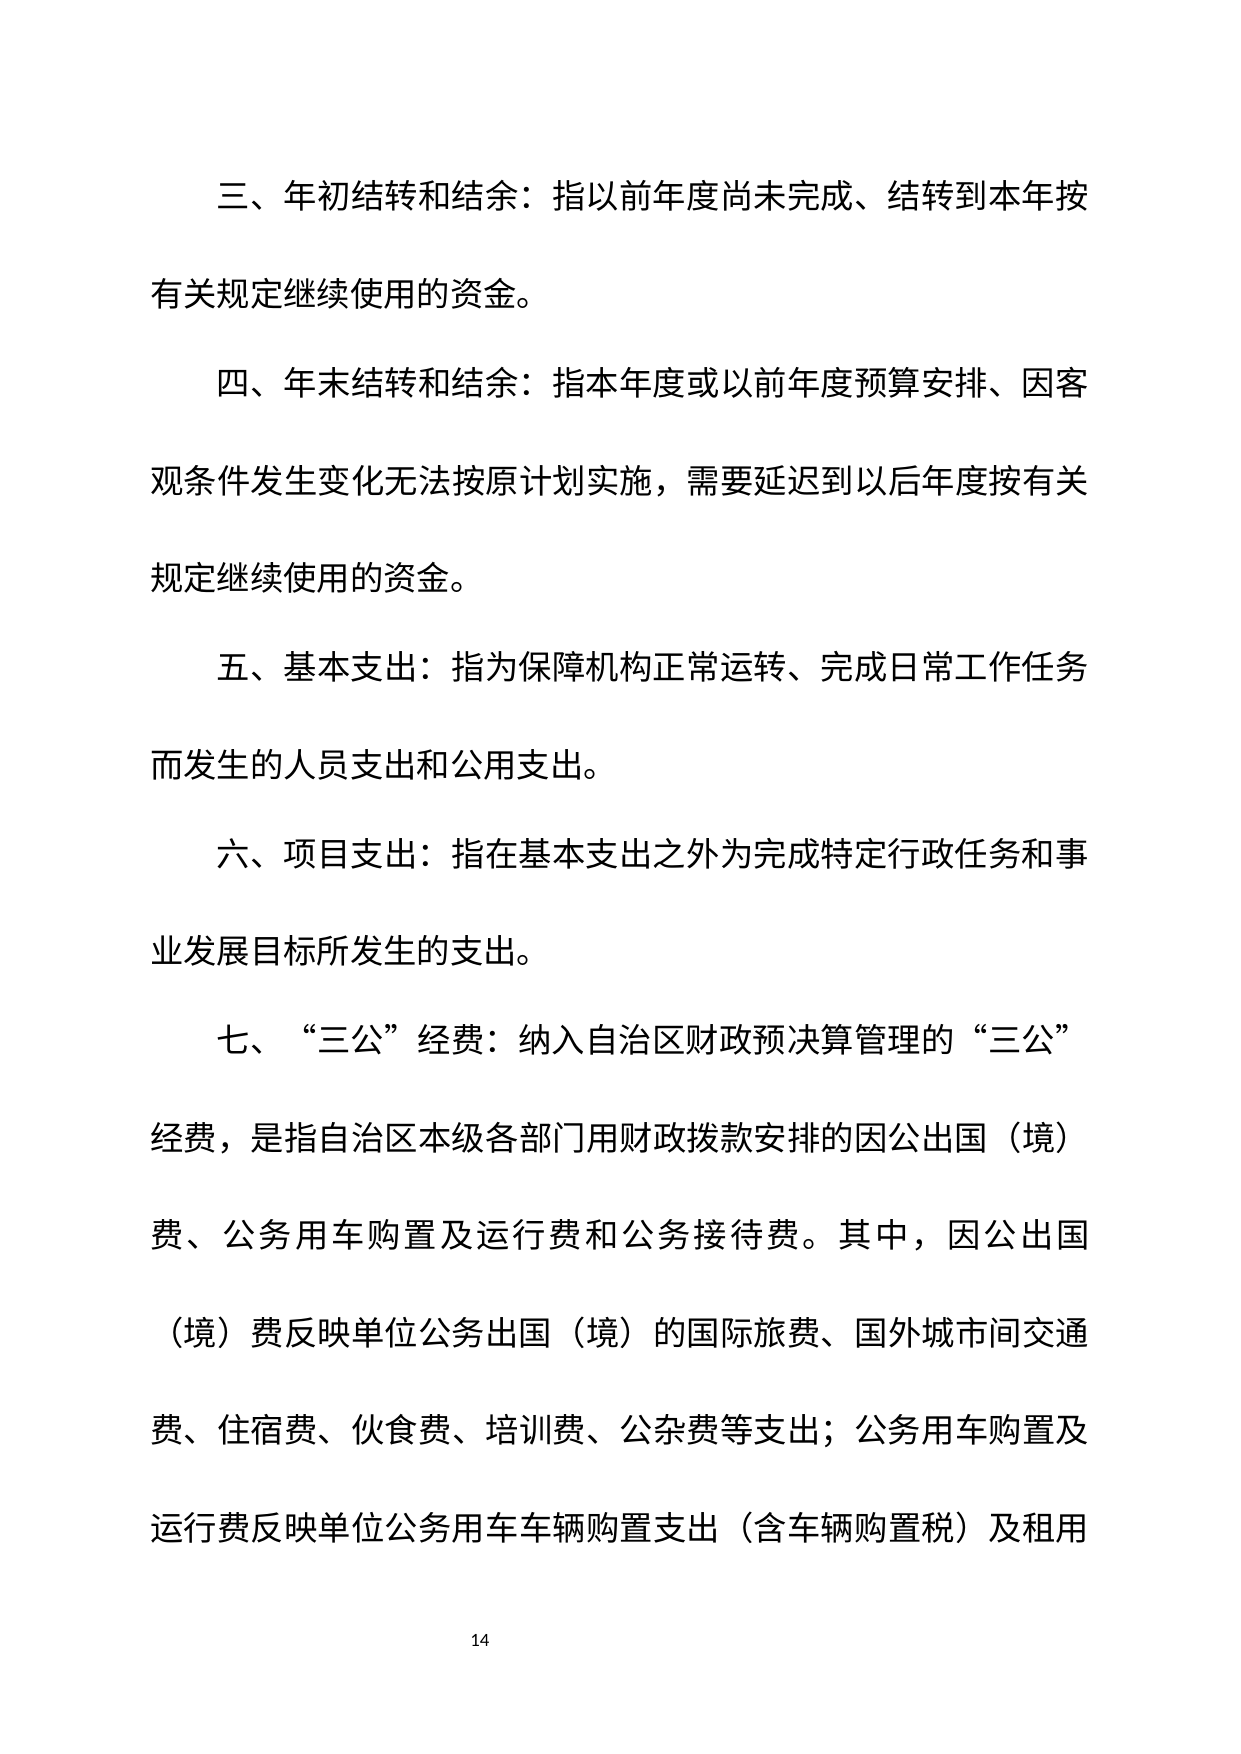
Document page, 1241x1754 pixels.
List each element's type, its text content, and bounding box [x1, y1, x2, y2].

text 四、年末结转和结余：指本年度或以前年度预算安排、因客观条件发生变化无法按原计划实施，需要延迟到以后年度按有关规定继续使用的资金。 [150, 348, 1090, 608]
text 五、基本支出：指为保障机构正常运转、完成日常工作任务而发生的人员支出和公用支出。 [150, 633, 1090, 795]
text 三、年初结转和结余：指以前年度尚未完成、结转到本年按有关规定继续使用的资金。 [150, 162, 1090, 324]
text 六、项目支出：指在基本支出之外为完成特定行政任务和事业发展目标所发生的支出。 [150, 819, 1090, 982]
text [150, 1006, 1090, 1558]
